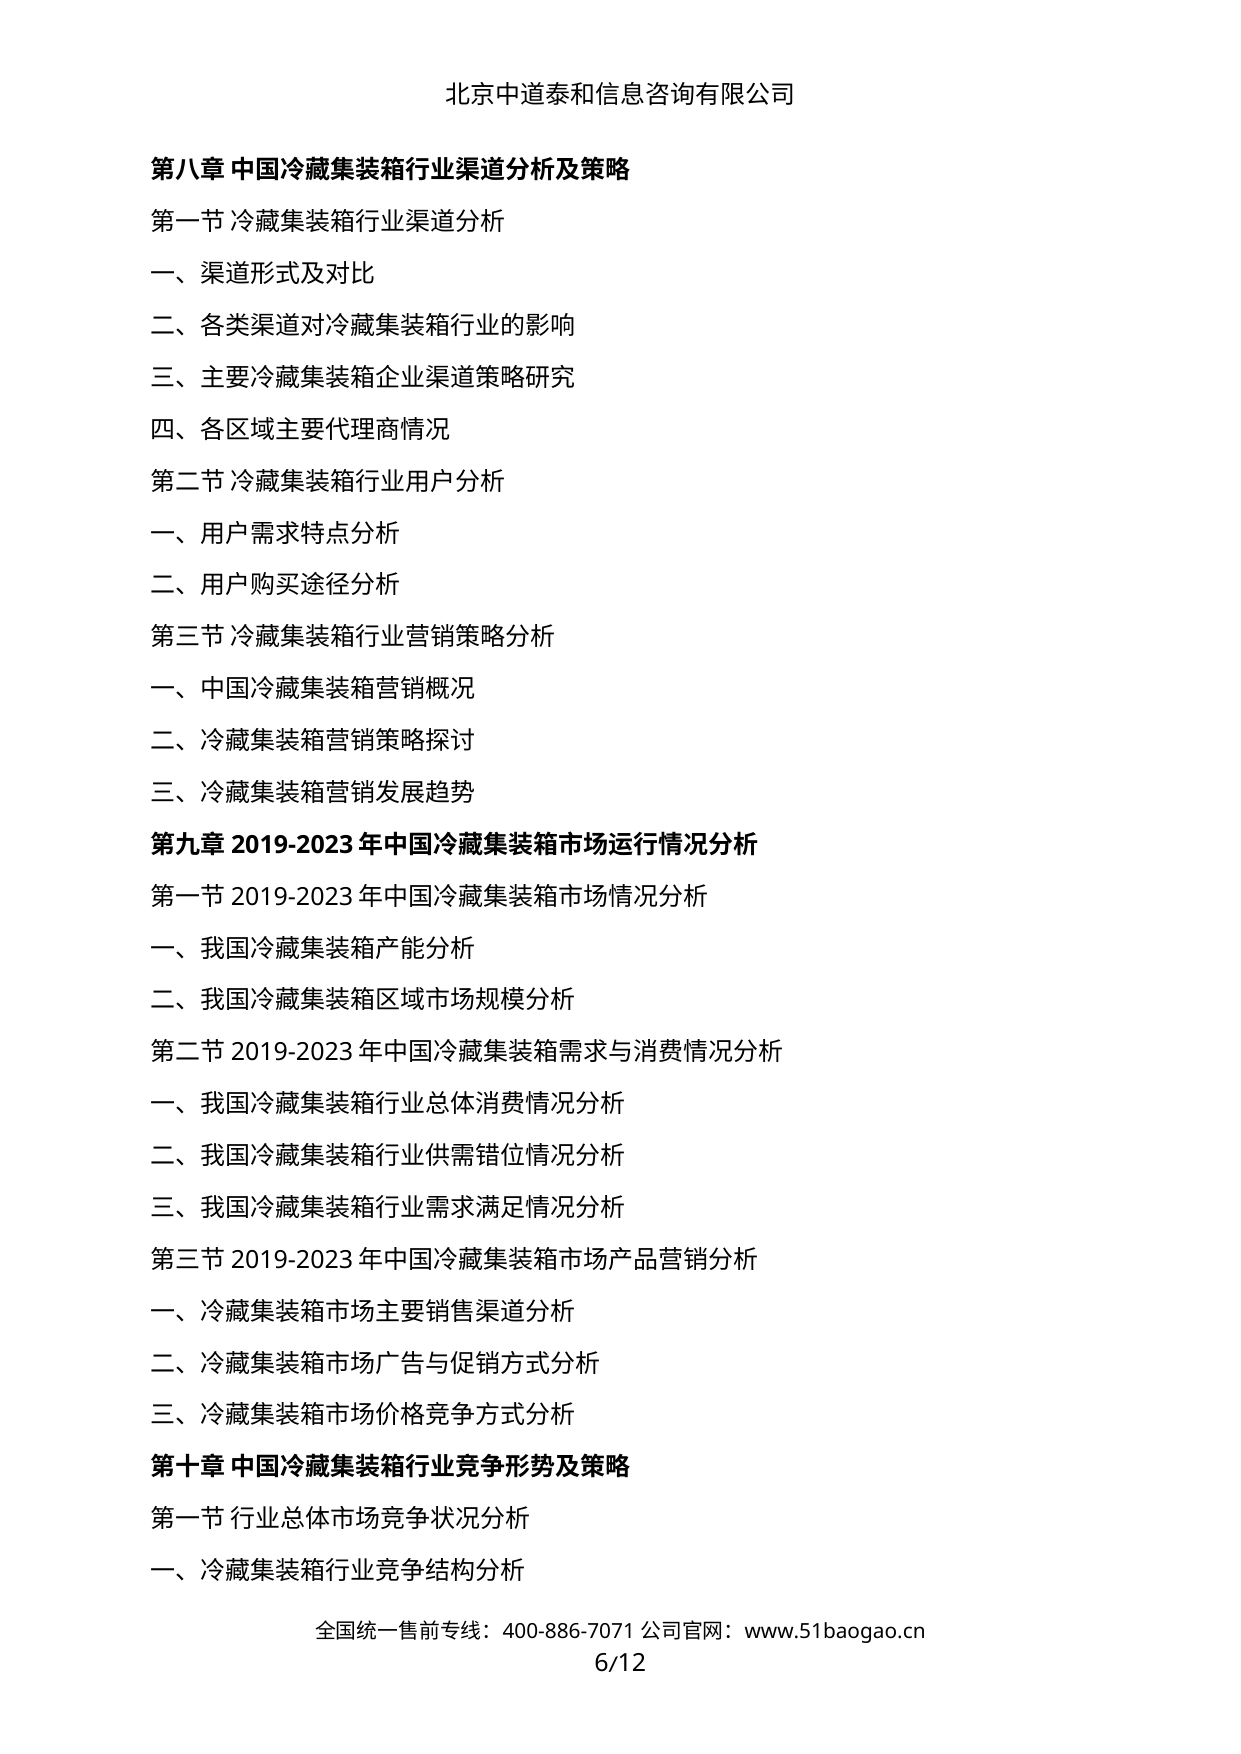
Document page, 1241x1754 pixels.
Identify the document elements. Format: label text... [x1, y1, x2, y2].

text 三、冷藏集装箱市场价格竞争方式分析 [150, 1395, 1090, 1431]
text 二、各类渠道对冷藏集装箱行业的影响 [150, 306, 1090, 342]
text 一、冷藏集装箱市场主要销售渠道分析 [150, 1291, 1090, 1327]
text 第三节 2019-2023年中国冷藏集装箱市场产品营销分析 [150, 1239, 1090, 1276]
text 第三节 冷藏集装箱行业营销策略分析 [150, 617, 1090, 653]
text 三、冷藏集装箱营销发展趋势 [150, 772, 1090, 809]
text 第一节 行业总体市场竞争状况分析 [150, 1499, 1090, 1535]
text 四、各区域主要代理商情况 [150, 409, 1090, 446]
text 二、用户购买途径分析 [150, 565, 1090, 601]
text 一、我国冷藏集装箱行业总体消费情况分析 [150, 1084, 1090, 1120]
text 第二节 冷藏集装箱行业用户分析 [150, 461, 1090, 497]
text 第八章 中国冷藏集装箱行业渠道分析及策略 [150, 150, 1090, 186]
text 一、中国冷藏集装箱营销概况 [150, 669, 1090, 705]
text 第一节 2019-2023年中国冷藏集装箱市场情况分析 [150, 876, 1090, 912]
text 三、我国冷藏集装箱行业需求满足情况分析 [150, 1187, 1090, 1224]
text 第二节 2019-2023年中国冷藏集装箱需求与消费情况分析 [150, 1032, 1090, 1068]
text 一、冷藏集装箱行业竞争结构分析 [150, 1551, 1090, 1587]
text 第九章 2019-2023年中国冷藏集装箱市场运行情况分析 [150, 824, 1090, 861]
text 一、渠道形式及对比 [150, 254, 1090, 290]
text 二、我国冷藏集装箱区域市场规模分析 [150, 980, 1090, 1016]
text 一、我国冷藏集装箱产能分析 [150, 928, 1090, 964]
text 第十章 中国冷藏集装箱行业竞争形势及策略 [150, 1447, 1090, 1483]
text 第一节 冷藏集装箱行业渠道分析 [150, 202, 1090, 238]
text 三、主要冷藏集装箱企业渠道策略研究 [150, 357, 1090, 394]
text 二、我国冷藏集装箱行业供需错位情况分析 [150, 1136, 1090, 1172]
text 二、冷藏集装箱市场广告与促销方式分析 [150, 1343, 1090, 1379]
text 一、用户需求特点分析 [150, 513, 1090, 549]
text 二、冷藏集装箱营销策略探讨 [150, 721, 1090, 757]
